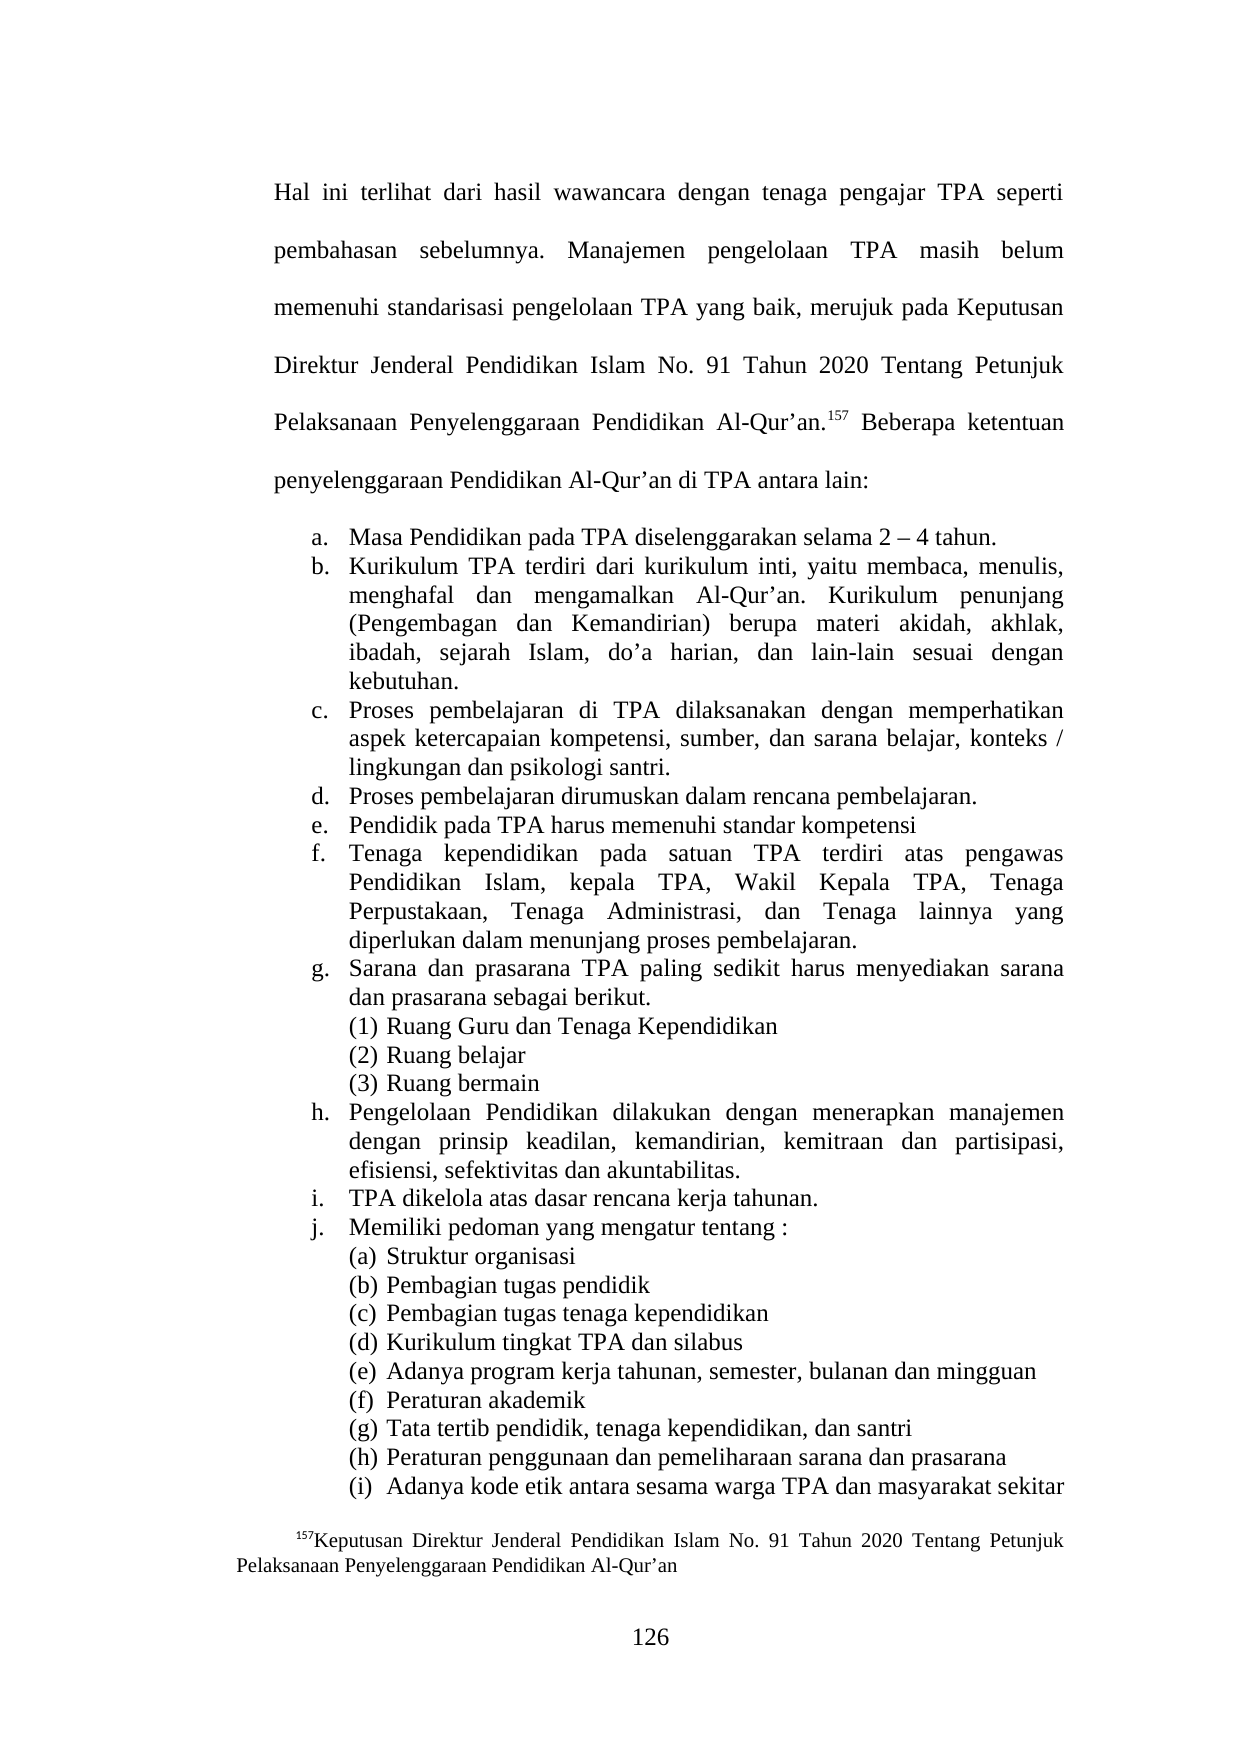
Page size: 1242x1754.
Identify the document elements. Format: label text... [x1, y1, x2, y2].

list Pendidik pada TPA harus memenuhi standar kompetensi [311, 810, 1064, 838]
list Adanya kode etik antara sesama warga TPA dan masyarakat sekitar [349, 1471, 1064, 1500]
list Peraturan akademik [349, 1385, 1064, 1413]
list Masa Pendidikan pada TPA diselenggarakan selama 2 – 4 tahun. [311, 522, 1064, 551]
list Tata tertib pendidik, tenaga kependidikan, dan santri [349, 1413, 1064, 1442]
list Ruang Guru dan Tenaga Kependidikan [349, 1011, 1064, 1040]
list Kurikulum TPA terdiri dari kurikulum inti, yaitu membaca, menulis, menghafal dan mengamalkan Al-Qur’an. Kurikulum penunjang (Pengembagan dan Kemandirian) berupa materi akidah, akhlak, ibadah, sejarah Islam, do’a harian, dan lain-lain sesuai dengan kebutuhan. [311, 551, 1064, 695]
list Ruang bermain [349, 1068, 1064, 1097]
list Sarana dan prasarana TPA paling sedikit harus menyediakan sarana dan prasarana sebagai berikut. [311, 953, 1064, 1011]
list Proses pembelajaran dirumuskan dalam rencana pembelajaran. [311, 781, 1064, 810]
list Adanya program kerja tahunan, semester, bulanan dan mingguan [349, 1356, 1064, 1385]
list Tenaga kependidikan pada satuan TPA terdiri atas pengawas Pendidikan Islam, kepala TPA, Wakil Kepala TPA, Tenaga Perpustakaan, Tenaga Administrasi, dan Tenaga lainnya yang diperlukan dalam menunjang proses pembelajaran. [311, 838, 1064, 953]
list Struktur organisasi [349, 1241, 1064, 1270]
list Peraturan penggunaan dan pemeliharaan sarana dan prasarana [349, 1442, 1064, 1471]
list Pembagian tugas pendidik [349, 1270, 1064, 1298]
list Ruang belajar [349, 1040, 1064, 1068]
list Proses pembelajaran di TPA dilaksanakan dengan memperhatikan aspek ketercapaian kompetensi, sumber, dan sarana belajar, konteks / lingkungan dan psikologi santri. [311, 695, 1064, 781]
list Kurikulum tingkat TPA dan silabus [349, 1327, 1064, 1356]
list Memiliki pedoman yang mengatur tentang : [311, 1212, 1064, 1241]
list TPA dikelola atas dasar rencana kerja tahunan. [311, 1183, 1064, 1212]
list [274, 177, 1064, 493]
list Pembagian tugas tenaga kependidikan [349, 1298, 1064, 1327]
list Pengelolaan Pendidikan dilakukan dengan menerapkan manajemen dengan prinsip keadilan, kemandirian, kemitraan dan partisipasi, efisiensi, sefektivitas dan akuntabilitas. [311, 1097, 1064, 1183]
